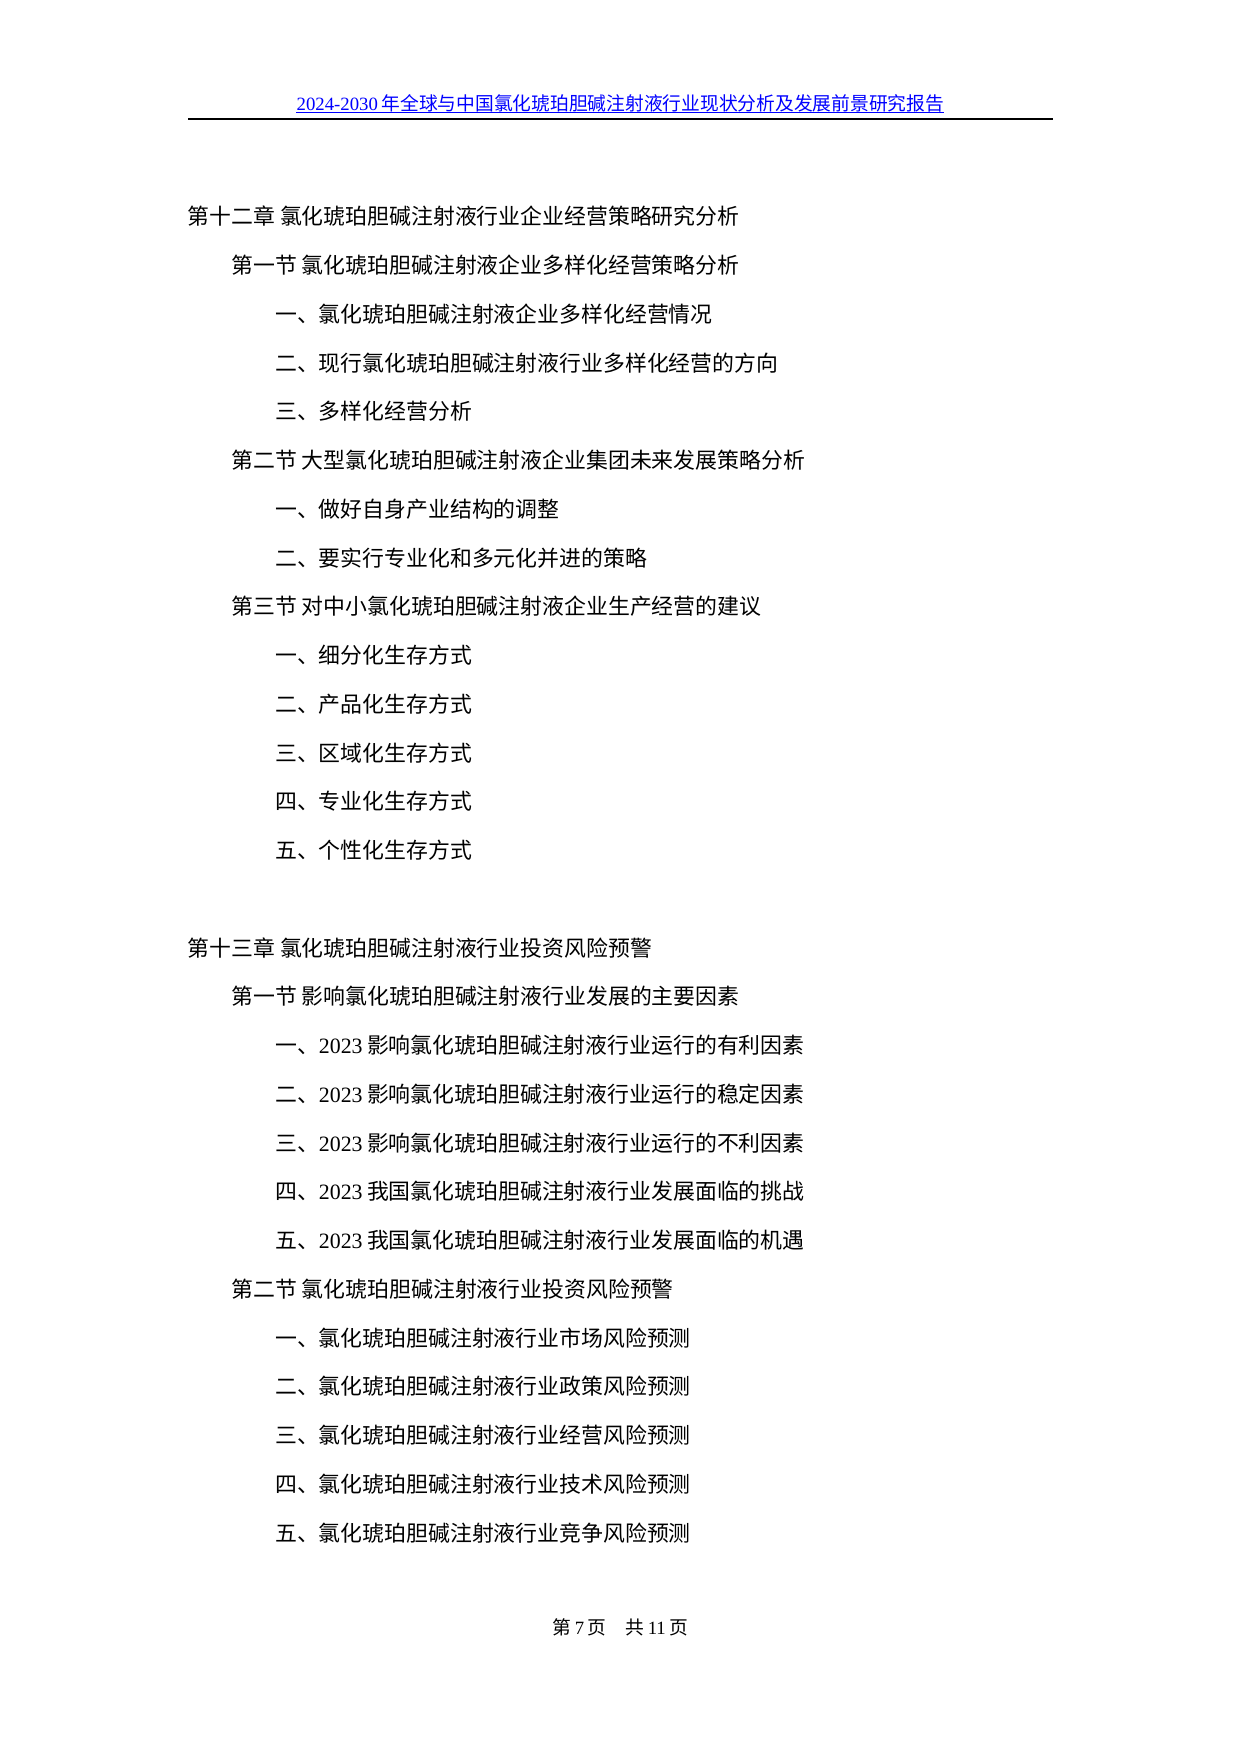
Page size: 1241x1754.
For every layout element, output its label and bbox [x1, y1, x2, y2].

text [187, 150, 1053, 1548]
